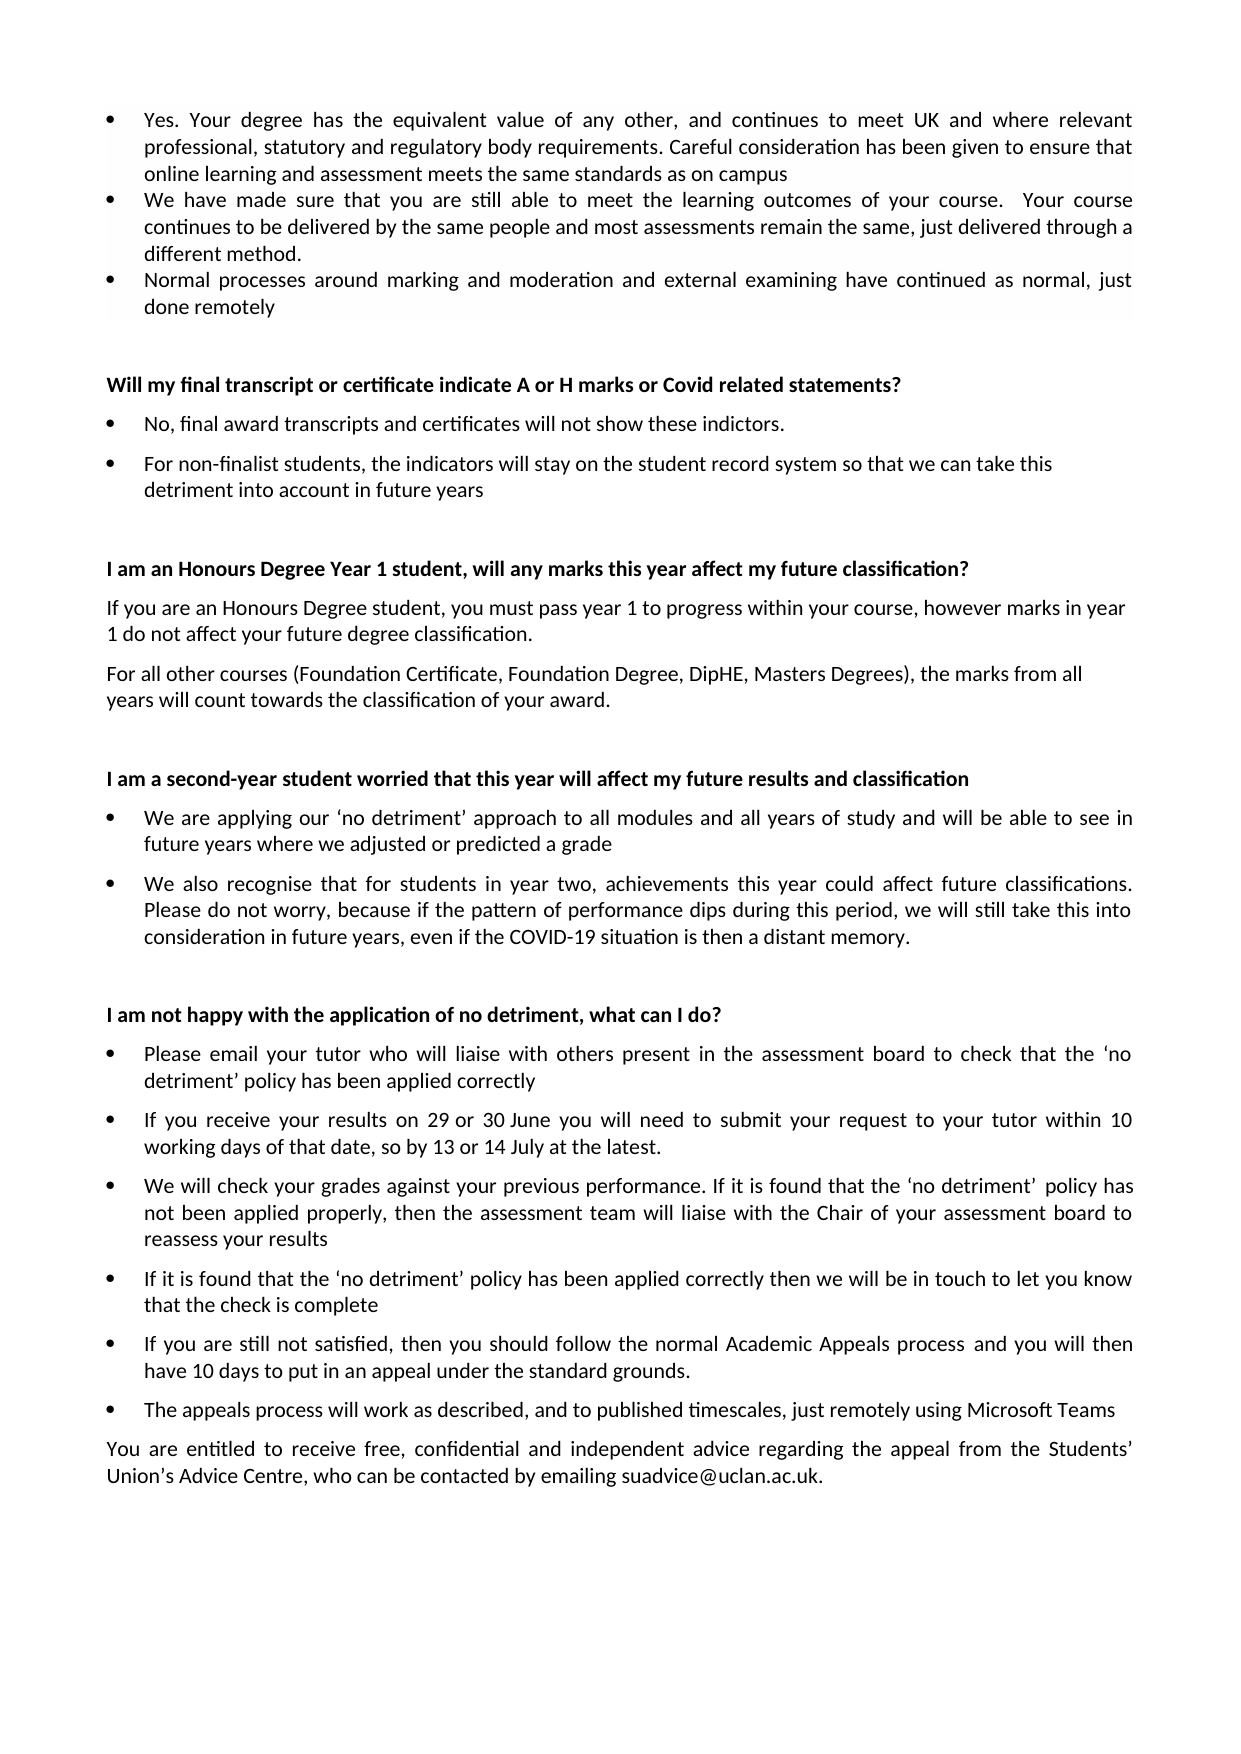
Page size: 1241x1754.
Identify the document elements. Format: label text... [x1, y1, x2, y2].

text For all other courses (Foundation Certificate, Foundation Degree, DipHE, Masters Degrees), the marks from all years will count towards the classification of your award. [106, 660, 1134, 713]
text I am not happy with the application of no detriment, what can I do? [106, 1001, 1134, 1028]
list For non-finalist students, the indicators will stay on the student record system so that we can take this detriment into account in future years [106, 450, 1134, 503]
text I am an Honours Degree Year 1 student, will any marks this year affect my future classification? [106, 555, 1134, 581]
list If you are still not satisfied, then you should follow the normal Academic Appeals process and you will then have 10 days to put in an appeal under the standard grounds. [106, 1331, 1134, 1384]
list We are applying our ‘no detriment’ approach to all modules and all years of study and will be able to see in future years where we adjusted or predicted a grade [106, 804, 1134, 857]
list We will check your grades against your previous performance. If it is found that the ‘no detriment’ policy has not been applied properly, then the assessment team will liaise with the Chair of your assessment board to reassess your results [106, 1172, 1134, 1252]
text You are entitled to receive free, confidential and independent advice regarding the appeal from the Students’ Union’s Advice Centre, who can be contacted by emailing suadvice@uclan.ac.uk. [106, 1436, 1134, 1489]
list We have made sure that you are still able to meet the learning outcomes of your course. Your course continues to be delivered by the same people and most assessments remain the same, just delivered through a different method. [106, 186, 1134, 266]
list Yes. Your degree has the equivalent value of any other, and continues to meet UK and where relevant professional, statutory and regulatory body requirements. Careful consideration has been given to ensure that online learning and assessment meets the same standards as on campus [106, 106, 1134, 186]
list No, final award transcripts and certificates will not show these indictors. [106, 411, 1134, 437]
list Normal processes around marking and moderation and external examining have continued as normal, just done remotely [106, 266, 1134, 320]
list If it is found that the ‘no detriment’ policy has been applied correctly then we will be in touch to let you know that the check is complete [106, 1265, 1134, 1318]
text Will my final transcript or certificate indicate A or H marks or Covid related statements? [106, 371, 1134, 398]
list The appeals process will work as described, and to published timescales, just remotely using Microsoft Teams [106, 1396, 1134, 1423]
text I am a second-year student worried that this year will affect my future results and classification [106, 765, 1134, 791]
text If you are an Honours Degree student, you must pass year 1 to progress within your course, however marks in year 1 do not affect your future degree classification. [106, 594, 1134, 647]
list Please email your tutor who will liaise with others present in the assessment board to check that the ‘no detriment’ policy has been applied correctly [106, 1041, 1134, 1094]
list If you receive your results on 29 or 30 June you will need to submit your request to your tutor within 10 working days of that date, so by 13 or 14 July at the latest. [106, 1106, 1134, 1160]
list We also recognise that for students in year two, achievements this year could affect future classifications. Please do not worry, because if the pattern of performance dips during this period, we will still take this into consideration in future years, even if the COVID-19 situation is then a distant memory. [106, 870, 1134, 950]
